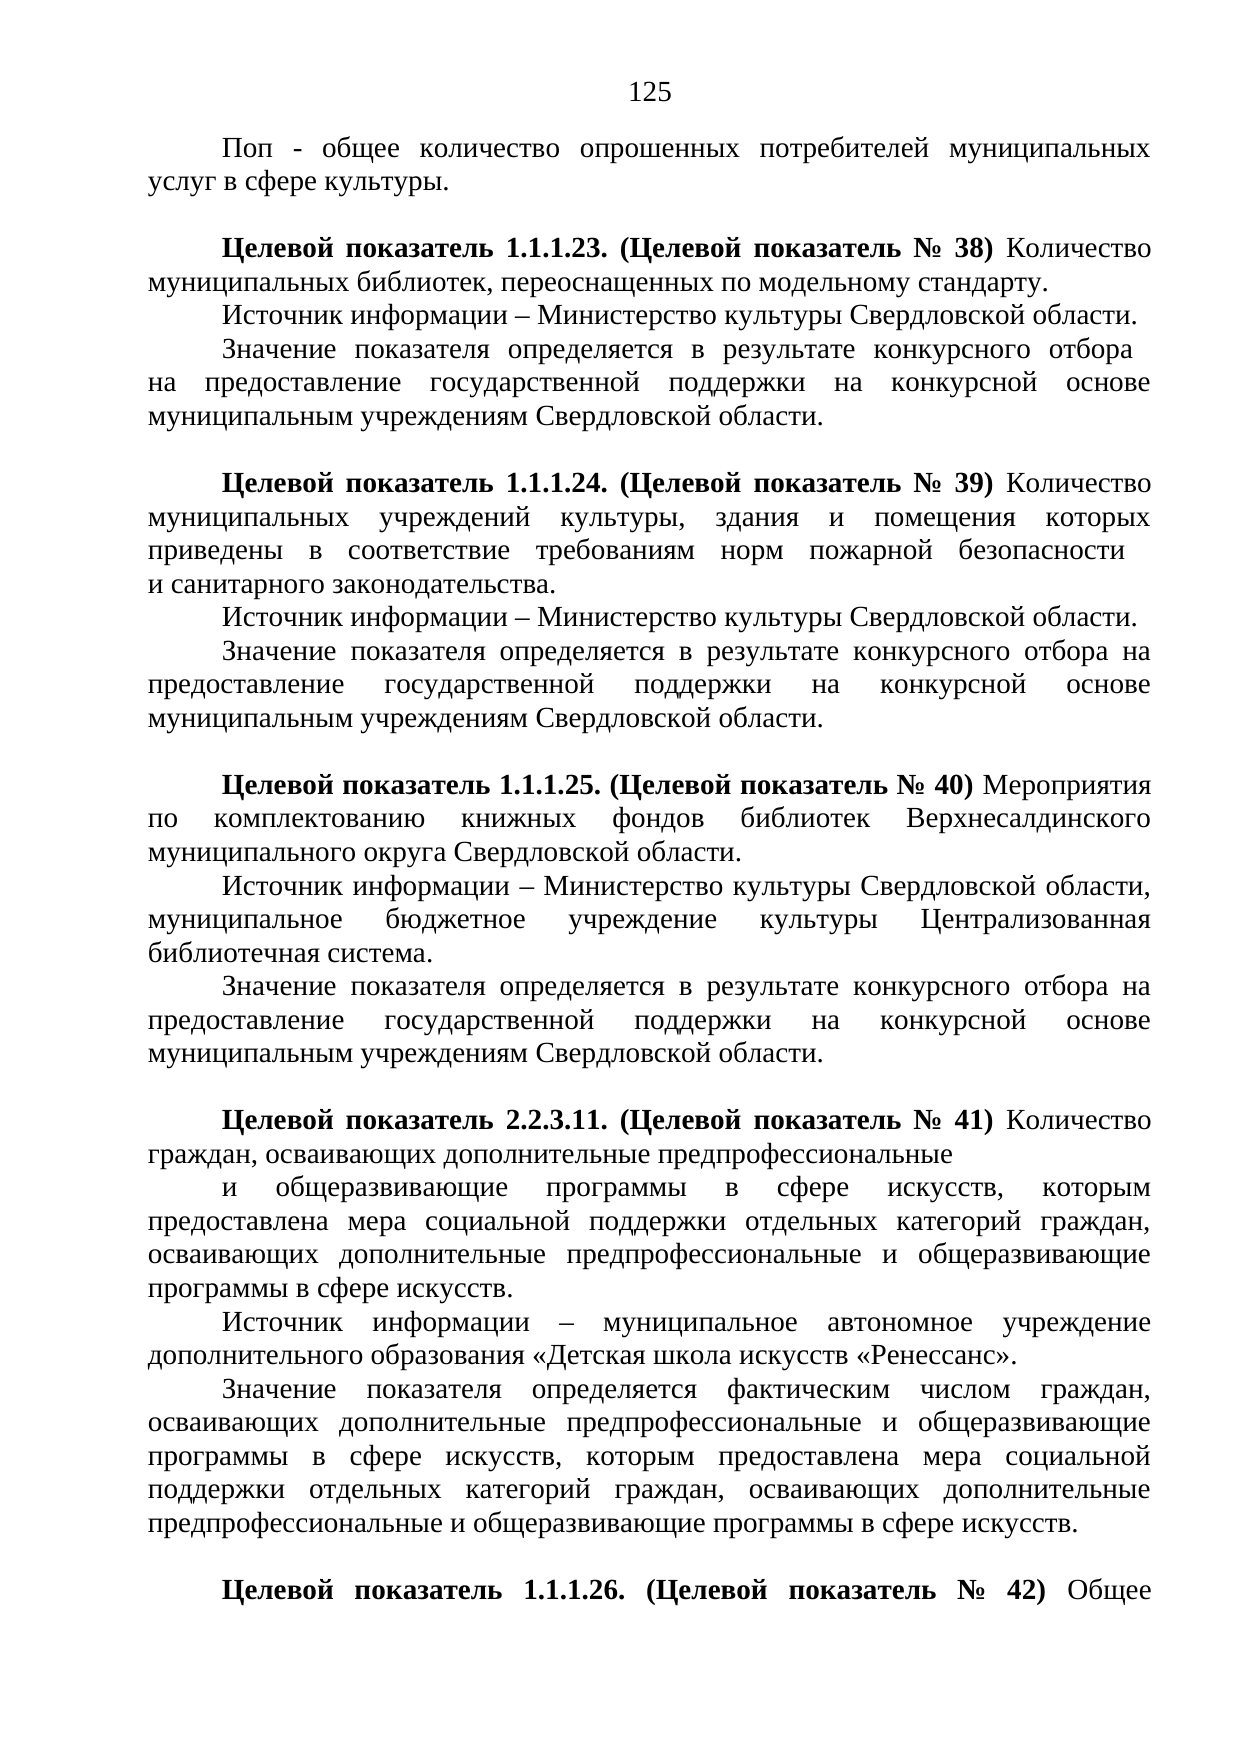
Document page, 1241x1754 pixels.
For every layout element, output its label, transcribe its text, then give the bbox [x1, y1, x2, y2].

text Источник информации – Министерство культуры Свердловской области. [148, 297, 1152, 331]
text Целевой показатель 1.1.1.23. (Целевой показатель № 38) Количество муниципальных библиотек, переоснащенных по модельному стандарту. [148, 230, 1152, 297]
text Значение показателя определяется в результате конкурсного отбора на предоставление государственной поддержки на конкурсной основе муниципальным учреждениям Свердловской области. [148, 633, 1152, 733]
text Источник информации – Министерство культуры Свердловской области. [148, 599, 1152, 633]
text Целевой показатель 1.1.1.24. (Целевой показатель № 39) Количество муниципальных учреждений культуры, здания и помещения которых приведены в соответствие требованиям норм пожарной безопасности и санитарного законодательства. [148, 465, 1152, 599]
text Значение показателя определяется в результате конкурсного отбора на предоставление государственной поддержки на конкурсной основе муниципальным учреждениям Свердловской области. [148, 968, 1152, 1069]
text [148, 1572, 1152, 1606]
text Источник информации – Министерство культуры Свердловской области, муниципальное бюджетное учреждение культуры Централизованная библиотечная система. [148, 868, 1152, 968]
text Значение показателя определяется фактическим числом граждан, осваивающих дополнительные предпрофессиональные и общеразвивающие программы в сфере искусств, которым предоставлена мера социальной поддержки отдельных категорий граждан, осваивающих дополнительные предпрофессиональные и общеразвивающие программы в сфере искусств. [148, 1371, 1152, 1538]
text Источник информации – муниципальное автономное учреждение дополнительного образования «Детская школа искусств «Ренессанс». [148, 1304, 1152, 1371]
text Поп - общее количество опрошенных потребителей муниципальных услуг в сфере культуры. [148, 130, 1152, 197]
text Целевой показатель 1.1.1.25. (Целевой показатель № 40) Мероприятия по комплектованию книжных фондов библиотек Верхнесалдинского муниципального округа Свердловской области. [148, 767, 1152, 868]
text и общеразвивающие программы в сфере искусств, которым предоставлена мера социальной поддержки отдельных категорий граждан, осваивающих дополнительные предпрофессиональные и общеразвивающие программы в сфере искусств. [148, 1169, 1152, 1304]
text Значение показателя определяется в результате конкурсного отбора на предоставление государственной поддержки на конкурсной основе муниципальным учреждениям Свердловской области. [148, 331, 1152, 432]
text Целевой показатель 2.2.3.11. (Целевой показатель № 41) Количество граждан, осваивающих дополнительные предпрофессиональные [148, 1102, 1152, 1169]
